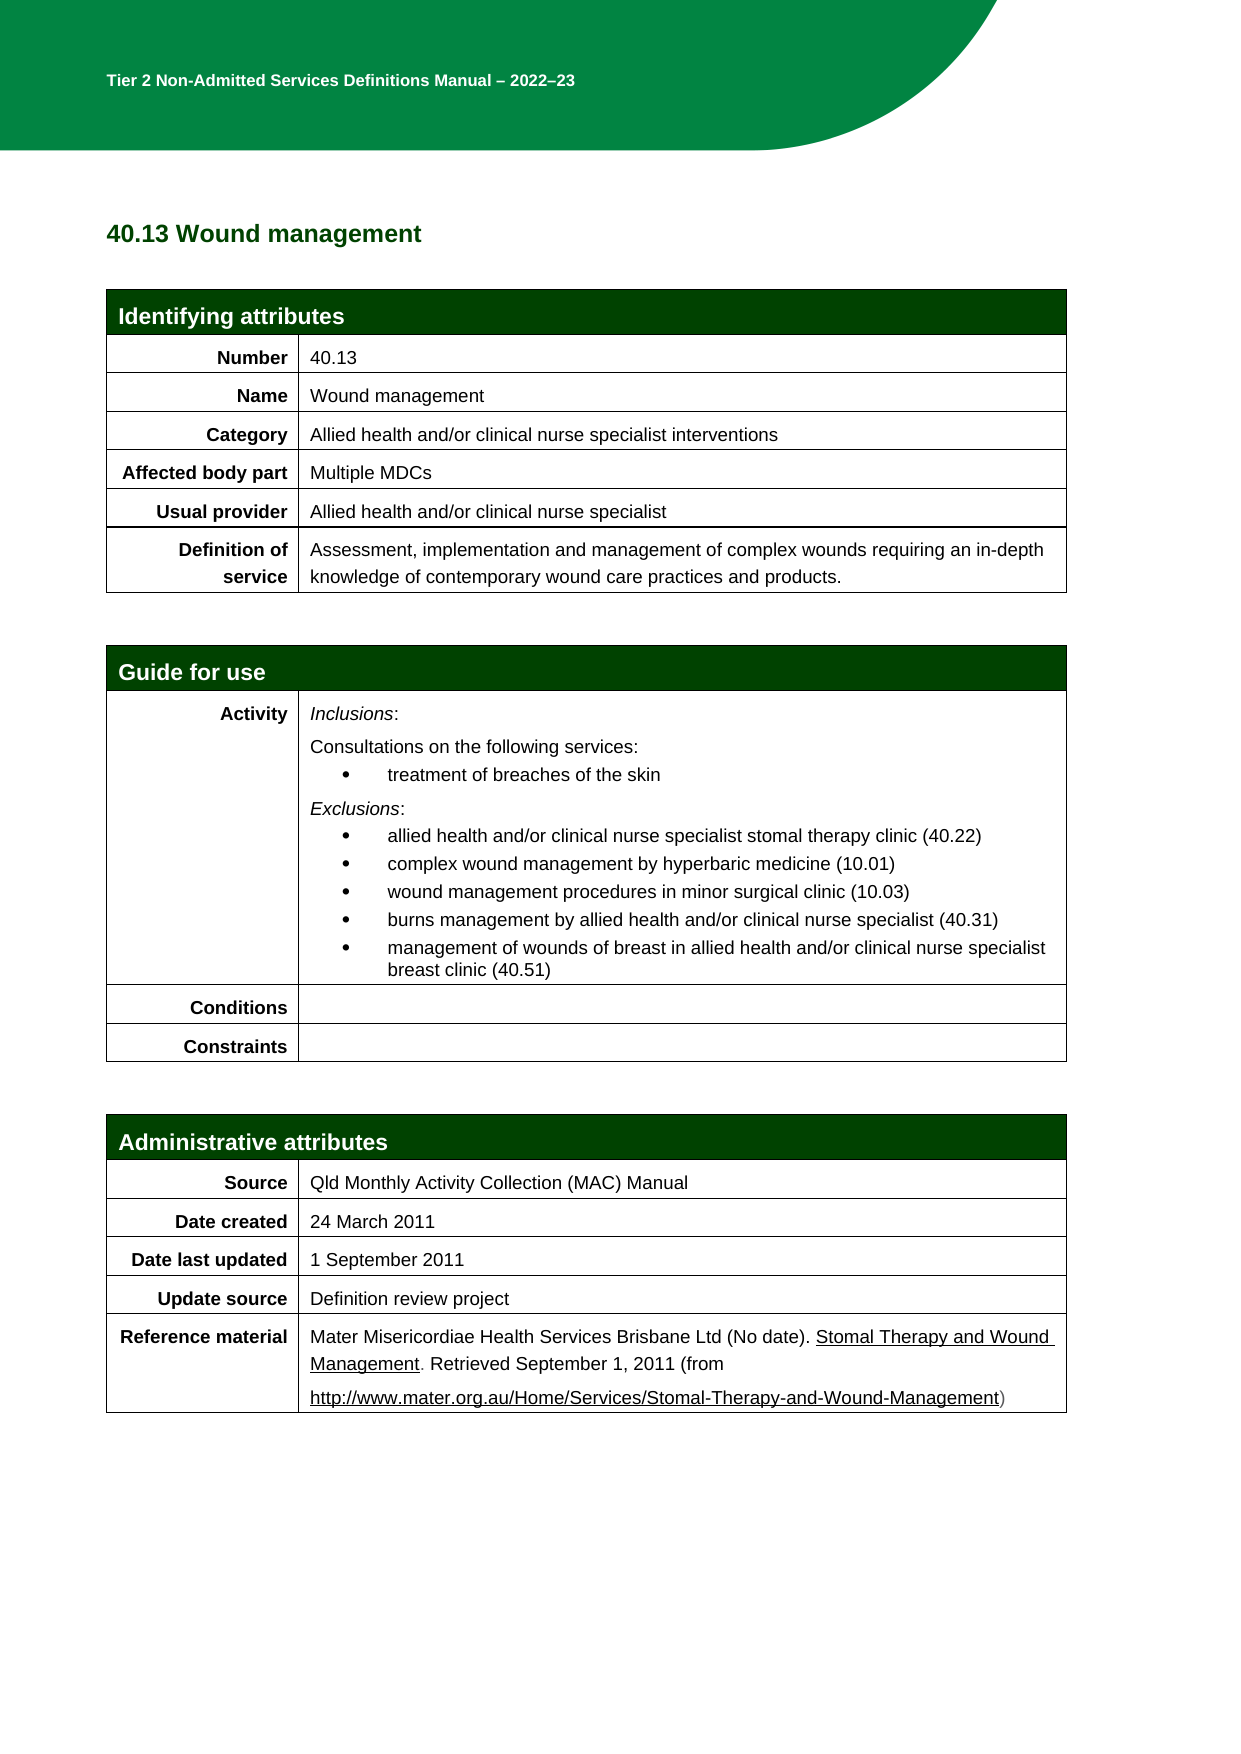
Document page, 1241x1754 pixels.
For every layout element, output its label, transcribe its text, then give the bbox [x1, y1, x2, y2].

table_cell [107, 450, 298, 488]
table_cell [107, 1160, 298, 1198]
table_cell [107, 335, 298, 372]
subtitle 40.13 Wound management [106, 219, 1090, 276]
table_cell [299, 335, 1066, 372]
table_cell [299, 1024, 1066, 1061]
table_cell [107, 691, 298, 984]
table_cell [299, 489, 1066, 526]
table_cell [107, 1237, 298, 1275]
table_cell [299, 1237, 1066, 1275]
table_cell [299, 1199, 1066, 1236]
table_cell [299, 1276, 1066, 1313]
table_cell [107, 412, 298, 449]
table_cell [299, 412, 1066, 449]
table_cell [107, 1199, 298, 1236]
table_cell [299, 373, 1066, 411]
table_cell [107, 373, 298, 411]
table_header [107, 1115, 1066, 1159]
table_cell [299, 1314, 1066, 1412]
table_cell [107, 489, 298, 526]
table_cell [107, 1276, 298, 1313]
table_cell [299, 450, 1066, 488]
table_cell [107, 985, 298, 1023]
picture [0, 0, 998, 151]
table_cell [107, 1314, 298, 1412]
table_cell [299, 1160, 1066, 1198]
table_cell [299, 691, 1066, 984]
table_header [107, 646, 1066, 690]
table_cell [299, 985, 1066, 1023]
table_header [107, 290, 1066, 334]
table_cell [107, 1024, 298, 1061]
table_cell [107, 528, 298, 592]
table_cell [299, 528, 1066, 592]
